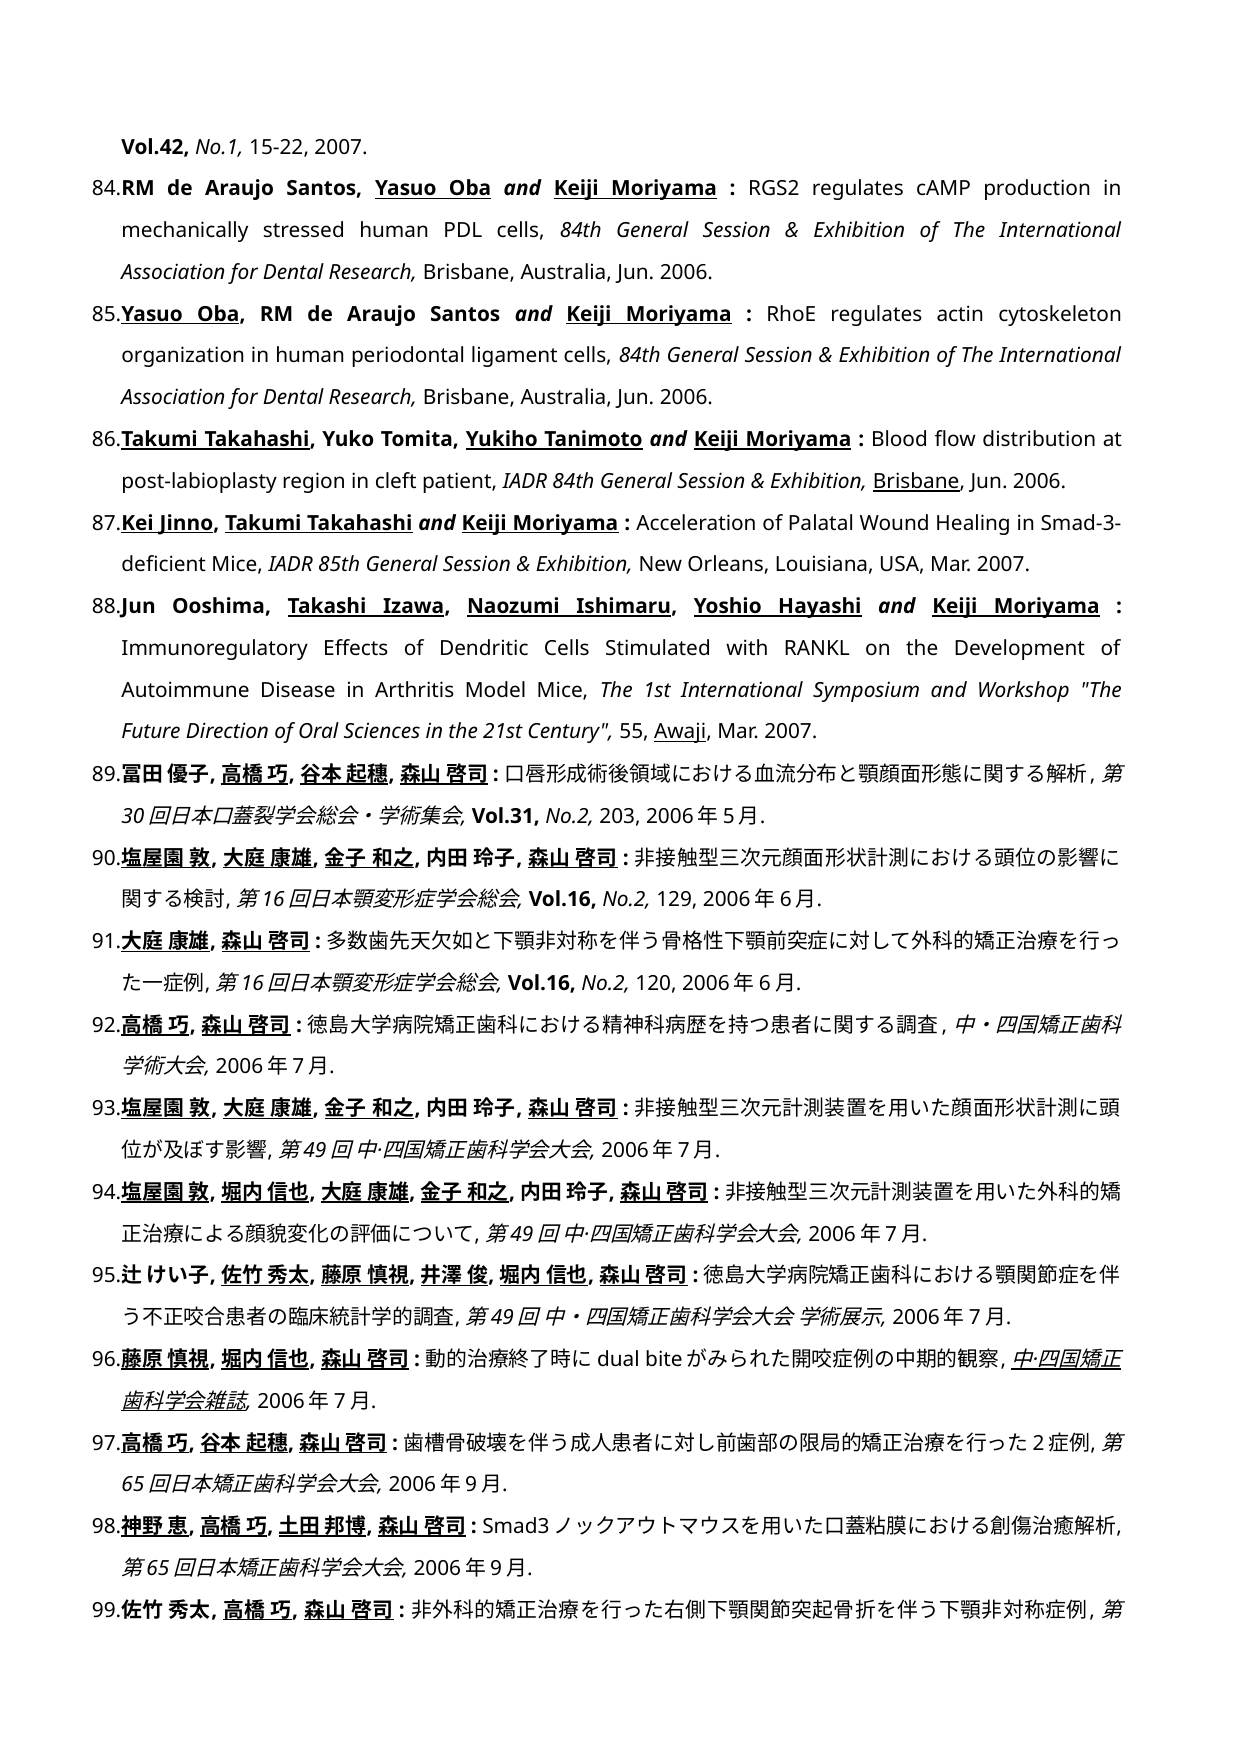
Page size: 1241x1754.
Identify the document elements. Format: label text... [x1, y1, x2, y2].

list 塩屋園 敦, 堀内 信也, 大庭 康雄, 金子 和之, 内田 玲子, 森山 啓司 : 非接触型三次元計測装置を用いた外科的矯正治療による顔貌変化の評価について, 第49回 中·四国矯正歯科学会大会, 2006年7月. [92, 1169, 1122, 1253]
list Kei Jinno, Takumi Takahashi and Keiji Moriyama : Acceleration of Palatal Wound Healing in Smad-3-deficient Mice, IADR 85th General Session & Exhibition, New Orleans, Louisiana, USA, Mar. 2007. [92, 501, 1122, 584]
list RM de Araujo Santos, Yasuo Oba and Keiji Moriyama : RGS2 regulates cAMP production in mechanically stressed human PDL cells, 84th General Session & Exhibition of The International Association for Dental Research, Brisbane, Australia, Jun. 2006. [92, 167, 1122, 292]
list 高橋 巧, 森山 啓司 : 徳島大学病院矯正歯科における精神科病歴を持つ患者に関する調査, 中・四国矯正歯科学術大会, 2006年7月. [92, 1002, 1122, 1086]
list Jun Ooshima, Takashi Izawa, Naozumi Ishimaru, Yoshio Hayashi and Keiji Moriyama : Immunoregulatory Effects of Dendritic Cells Stimulated with RANKL on the Development of Autoimmune Disease in Arthritis Model Mice, The 1st International Symposium and Workshop "The Future Direction of Oral Sciences in the 21st Century", 55, Awaji, Mar. 2007. [92, 584, 1122, 752]
list 塩屋園 敦, 大庭 康雄, 金子 和之, 内田 玲子, 森山 啓司 : 非接触型三次元顔面形状計測における頭位の影響に関する検討, 第16回日本顎変形症学会総会, Vol.16, No.2, 129, 2006年6月. [92, 835, 1122, 919]
list Takumi Takahashi, Yuko Tomita, Yukiho Tanimoto and Keiji Moriyama : Blood flow distribution at post-labioplasty region in cleft patient, IADR 84th General Session & Exhibition, Brisbane, Jun. 2006. [92, 417, 1122, 501]
list Yasuo Oba, RM de Araujo Santos and Keiji Moriyama : RhoE regulates actin cytoskeleton organization in human periodontal ligament cells, 84th General Session & Exhibition of The International Association for Dental Research, Brisbane, Australia, Jun. 2006. [92, 292, 1122, 417]
list 塩屋園 敦, 大庭 康雄, 金子 和之, 内田 玲子, 森山 啓司 : 非接触型三次元計測装置を用いた顔面形状計測に頭位が及ぼす影響, 第49回 中·四国矯正歯科学会大会, 2006年7月. [92, 1086, 1122, 1169]
list 辻 けい子, 佐竹 秀太, 藤原 慎視, 井澤 俊, 堀内 信也, 森山 啓司 : 徳島大学病院矯正歯科における顎関節症を伴う不正咬合患者の臨床統計学的調査, 第49回 中・四国矯正歯科学会大会 学術展示, 2006年7月. [92, 1253, 1122, 1336]
list 冨田 優子, 高橋 巧, 谷本 起穗, 森山 啓司 : 口唇形成術後領域における血流分布と顎顔面形態に関する解析, 第30回日本口蓋裂学会総会・学術集会, Vol.31, No.2, 203, 2006年5月. [92, 752, 1122, 835]
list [92, 125, 1122, 167]
list 藤原 慎視, 堀内 信也, 森山 啓司 : 動的治療終了時にdual biteがみられた開咬症例の中期的観察, 中·四国矯正歯科学会雑誌, 2006年7月. [92, 1336, 1122, 1420]
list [92, 1587, 1122, 1629]
list 高橋 巧, 谷本 起穗, 森山 啓司 : 歯槽骨破壊を伴う成人患者に対し前歯部の限局的矯正治療を行った2症例, 第65回日本矯正歯科学会大会, 2006年9月. [92, 1420, 1122, 1503]
list 神野 恵, 高橋 巧, 土田 邦博, 森山 啓司 : Smad3ノックアウトマウスを用いた口蓋粘膜における創傷治癒解析, 第65回日本矯正歯科学会大会, 2006年9月. [92, 1503, 1122, 1587]
list 大庭 康雄, 森山 啓司 : 多数歯先天欠如と下顎非対称を伴う骨格性下顎前突症に対して外科的矯正治療を行った一症例, 第16回日本顎変形症学会総会, Vol.16, No.2, 120, 2006年6月. [92, 919, 1122, 1002]
